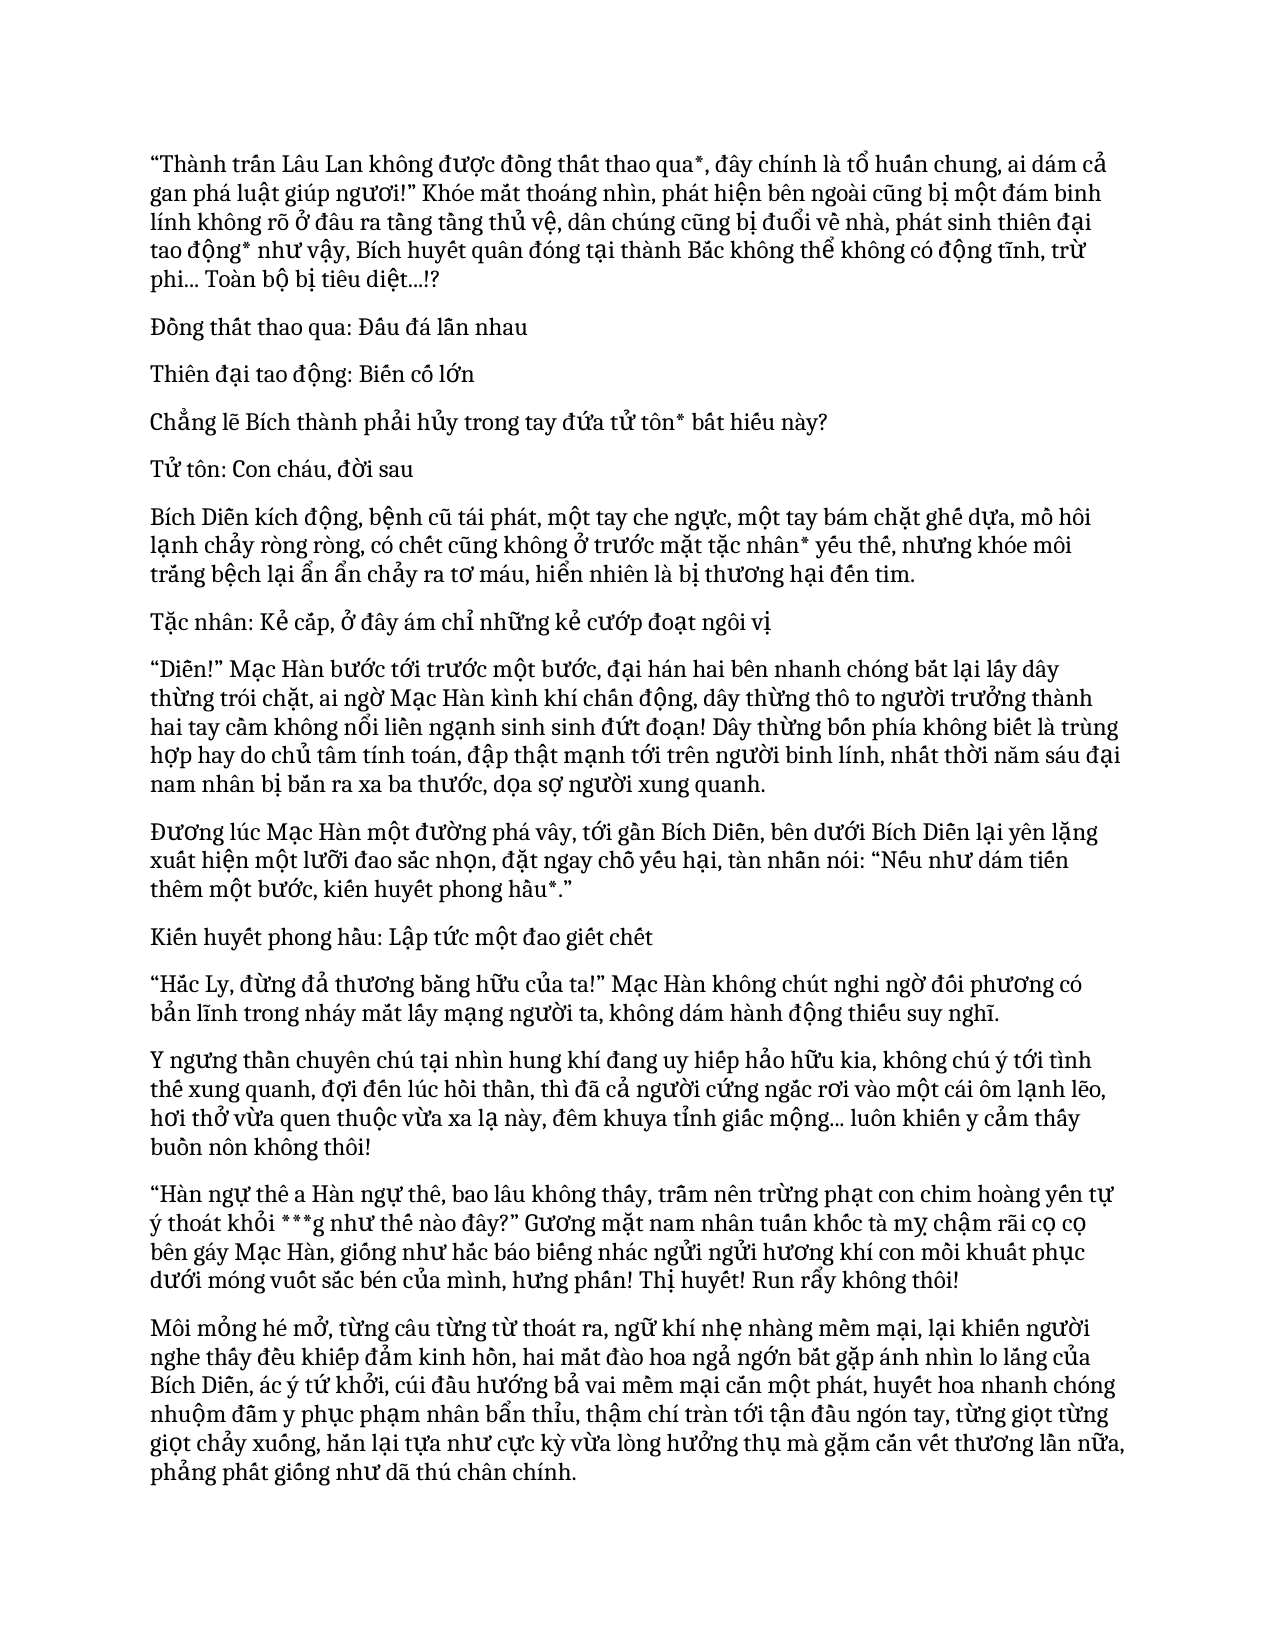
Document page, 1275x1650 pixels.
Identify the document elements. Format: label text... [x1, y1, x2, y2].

text Đồng thất thao qua: Đấu đá lẫn nhau [150, 312, 1125, 341]
text Y ngưng thần chuyên chú tại nhìn hung khí đang uy hiếp hảo hữu kia, không chú ý tới tình thế xung quanh, đợi đến lúc hồi thần, thì đã cả người cứng ngắc rơi vào một cái ôm lạnh lẽo, hơi thở vừa quen thuộc vừa xa lạ này, đêm khuya tỉnh giấc mộng... luôn khiến y cảm thấy buồn nôn không thôi! [150, 1046, 1125, 1161]
text Đương lúc Mạc Hàn một đường phá vây, tới gần Bích Diễn, bên dưới Bích Diễn lại yên lặng xuất hiện một lưỡi đao sắc nhọn, đặt ngay chỗ yếu hại, tàn nhẫn nói: “Nếu như dám tiến thêm một bước, kiến huyết phong hầu*.” [150, 817, 1125, 904]
text Môi mỏng hé mở, từng câu từng từ thoát ra, ngữ khí nhẹ nhàng mềm mại, lại khiến người nghe thấy đều khiếp đảm kinh hồn, hai mắt đào hoa ngả ngớn bắt gặp ánh nhìn lo lắng của Bích Diễn, ác ý tứ khởi, cúi đầu hướng bả vai mềm mại cắn một phát, huyết hoa nhanh chóng nhuộm đẫm y phục phạm nhân bẩn thỉu, thậm chí tràn tới tận đầu ngón tay, từng giọt từng giọt chảy xuống, hắn lại tựa như cực kỳ vừa lòng hưởng thụ mà gặm cắn vết thương lần nữa, phảng phất giống như dã thú chân chính. [150, 1314, 1125, 1486]
text Thiên đại tao động: Biến cố lớn [150, 360, 1125, 389]
text Tặc nhân: Kẻ cắp, ở đây ám chỉ những kẻ cướp đoạt ngôi vị [150, 607, 1125, 636]
text “Diễn!” Mạc Hàn bước tới trước một bước, đại hán hai bên nhanh chóng bắt lại lấy dây thừng trói chặt, ai ngờ Mạc Hàn kình khí chấn động, dây thừng thô to người trưởng thành hai tay cầm không nổi liền ngạnh sinh sinh đứt đoạn! Dây thừng bốn phía không biết là trùng hợp hay do chủ tâm tính toán, đập thật mạnh tới trên người binh lính, nhất thời năm sáu đại nam nhân bị bắn ra xa ba thước, dọa sợ người xung quanh. [150, 655, 1125, 799]
text Kiến huyết phong hầu: Lập tức một đao giết chết [150, 922, 1125, 951]
text “Thành trấn Lâu Lan không được đồng thất thao qua*, đây chính là tổ huấn chung, ai dám cả gan phá luật giúp ngươi!” Khóe mắt thoáng nhìn, phát hiện bên ngoài cũng bị một đám binh lính không rõ ở đâu ra tầng tầng thủ vệ, dân chúng cũng bị đuổi về nhà, phát sinh thiên đại tao động* như vậy, Bích huyết quân đóng tại thành Bắc không thể không có động tĩnh, trừ phi... Toàn bộ bị tiêu diệt...!? [150, 150, 1125, 294]
text “Hắc Ly, đừng đả thương bằng hữu của ta!” Mạc Hàn không chút nghi ngờ đối phương có bản lĩnh trong nháy mắt lấy mạng người ta, không dám hành động thiếu suy nghĩ. [150, 970, 1125, 1027]
text Chẳng lẽ Bích thành phải hủy trong tay đứa tử tôn* bất hiếu này? [150, 407, 1125, 436]
text Tử tôn: Con cháu, đời sau [150, 455, 1125, 484]
text Bích Diễn kích động, bệnh cũ tái phát, một tay che ngực, một tay bám chặt ghế dựa, mồ hôi lạnh chảy ròng ròng, có chết cũng không ở trước mặt tặc nhân* yếu thế, nhưng khóe môi trắng bệch lại ẩn ẩn chảy ra tơ máu, hiển nhiên là bị thương hại đến tim. [150, 502, 1125, 589]
text “Hàn ngự thê a Hàn ngự thê, bao lâu không thấy, trẫm nên trừng phạt con chim hoàng yến tự ý thoát khỏi ***g như thế nào đây?” Gương mặt nam nhân tuấn khốc tà mỵ chậm rãi cọ cọ bên gáy Mạc Hàn, giống như hắc báo biếng nhác ngửi ngửi hương khí con mồi khuất phục dưới móng vuốt sắc bén của mình, hưng phấn! Thị huyết! Run rẩy không thôi! [150, 1180, 1125, 1295]
